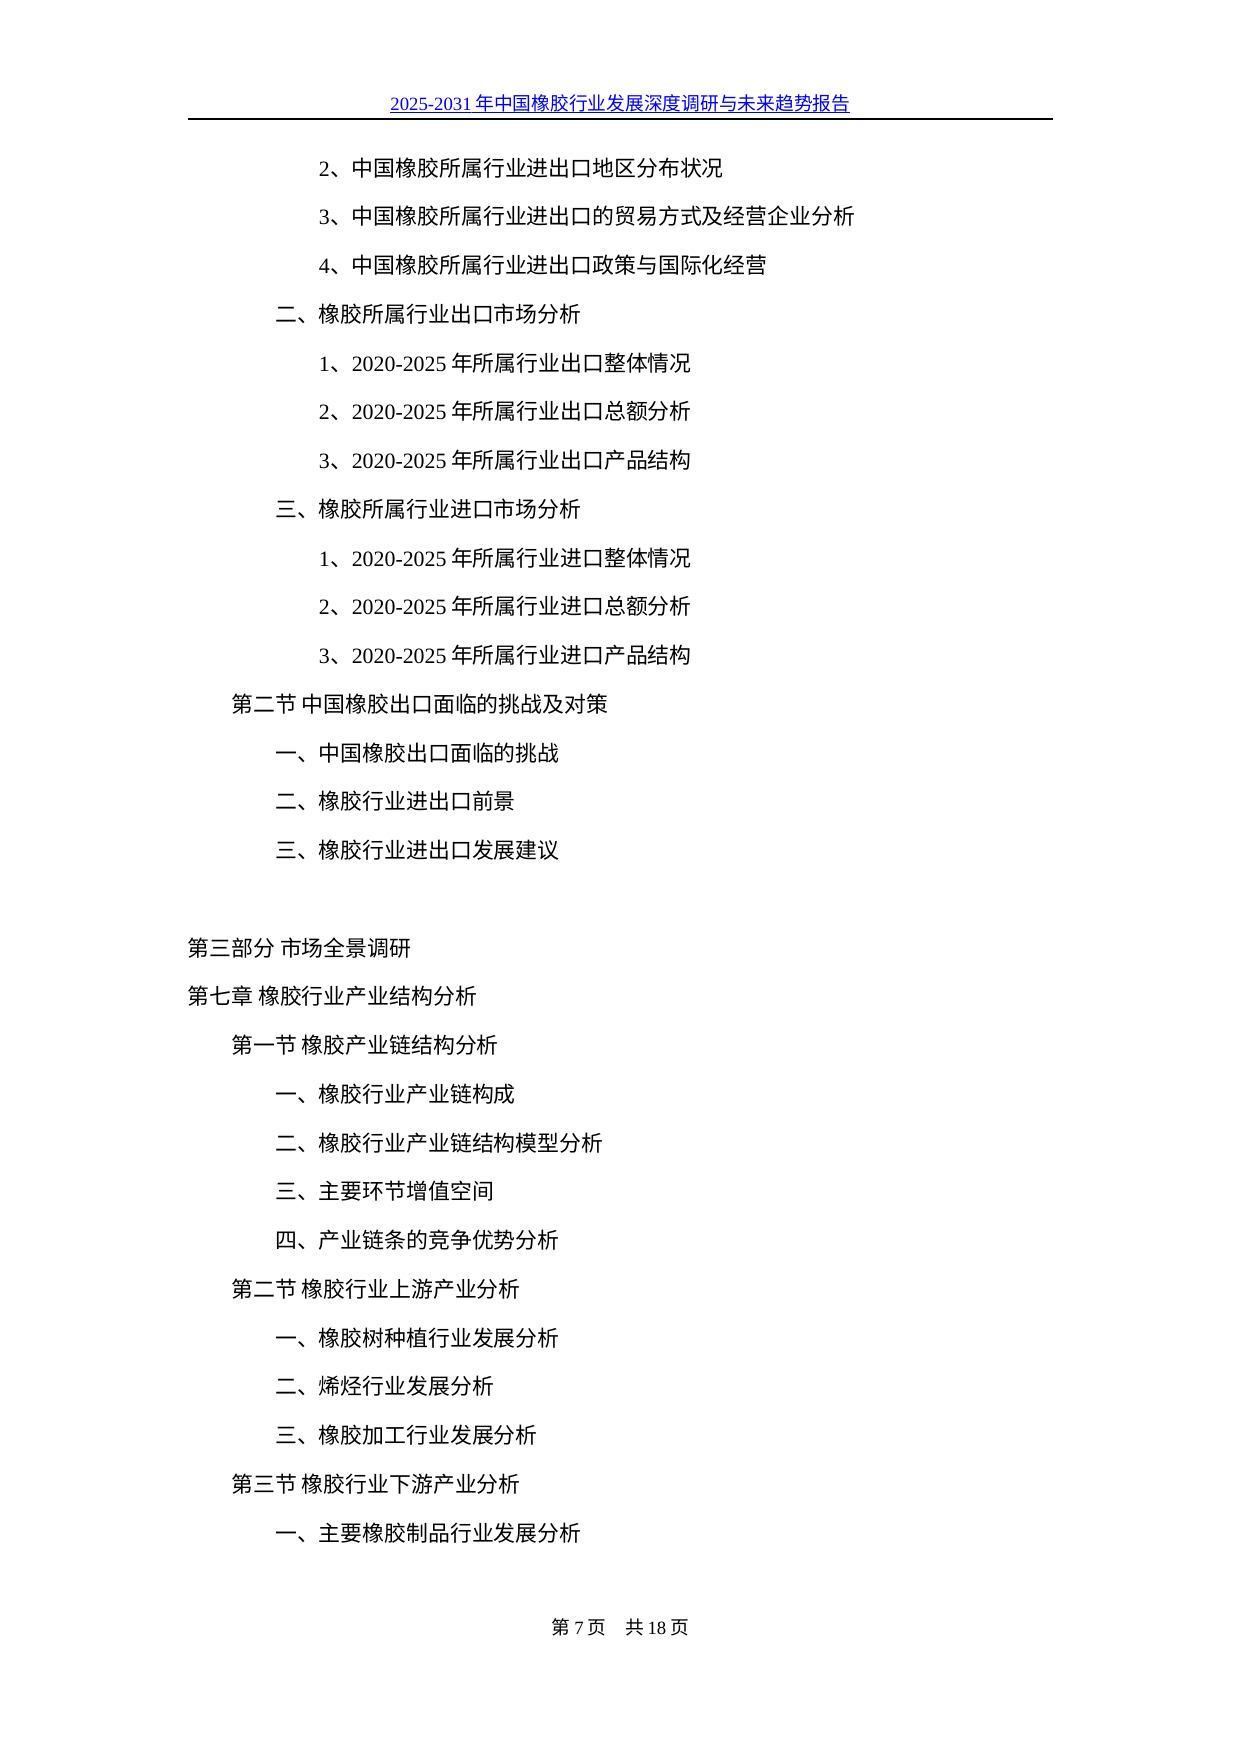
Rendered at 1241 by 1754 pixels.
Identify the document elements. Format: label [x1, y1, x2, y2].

text [187, 150, 1053, 1548]
